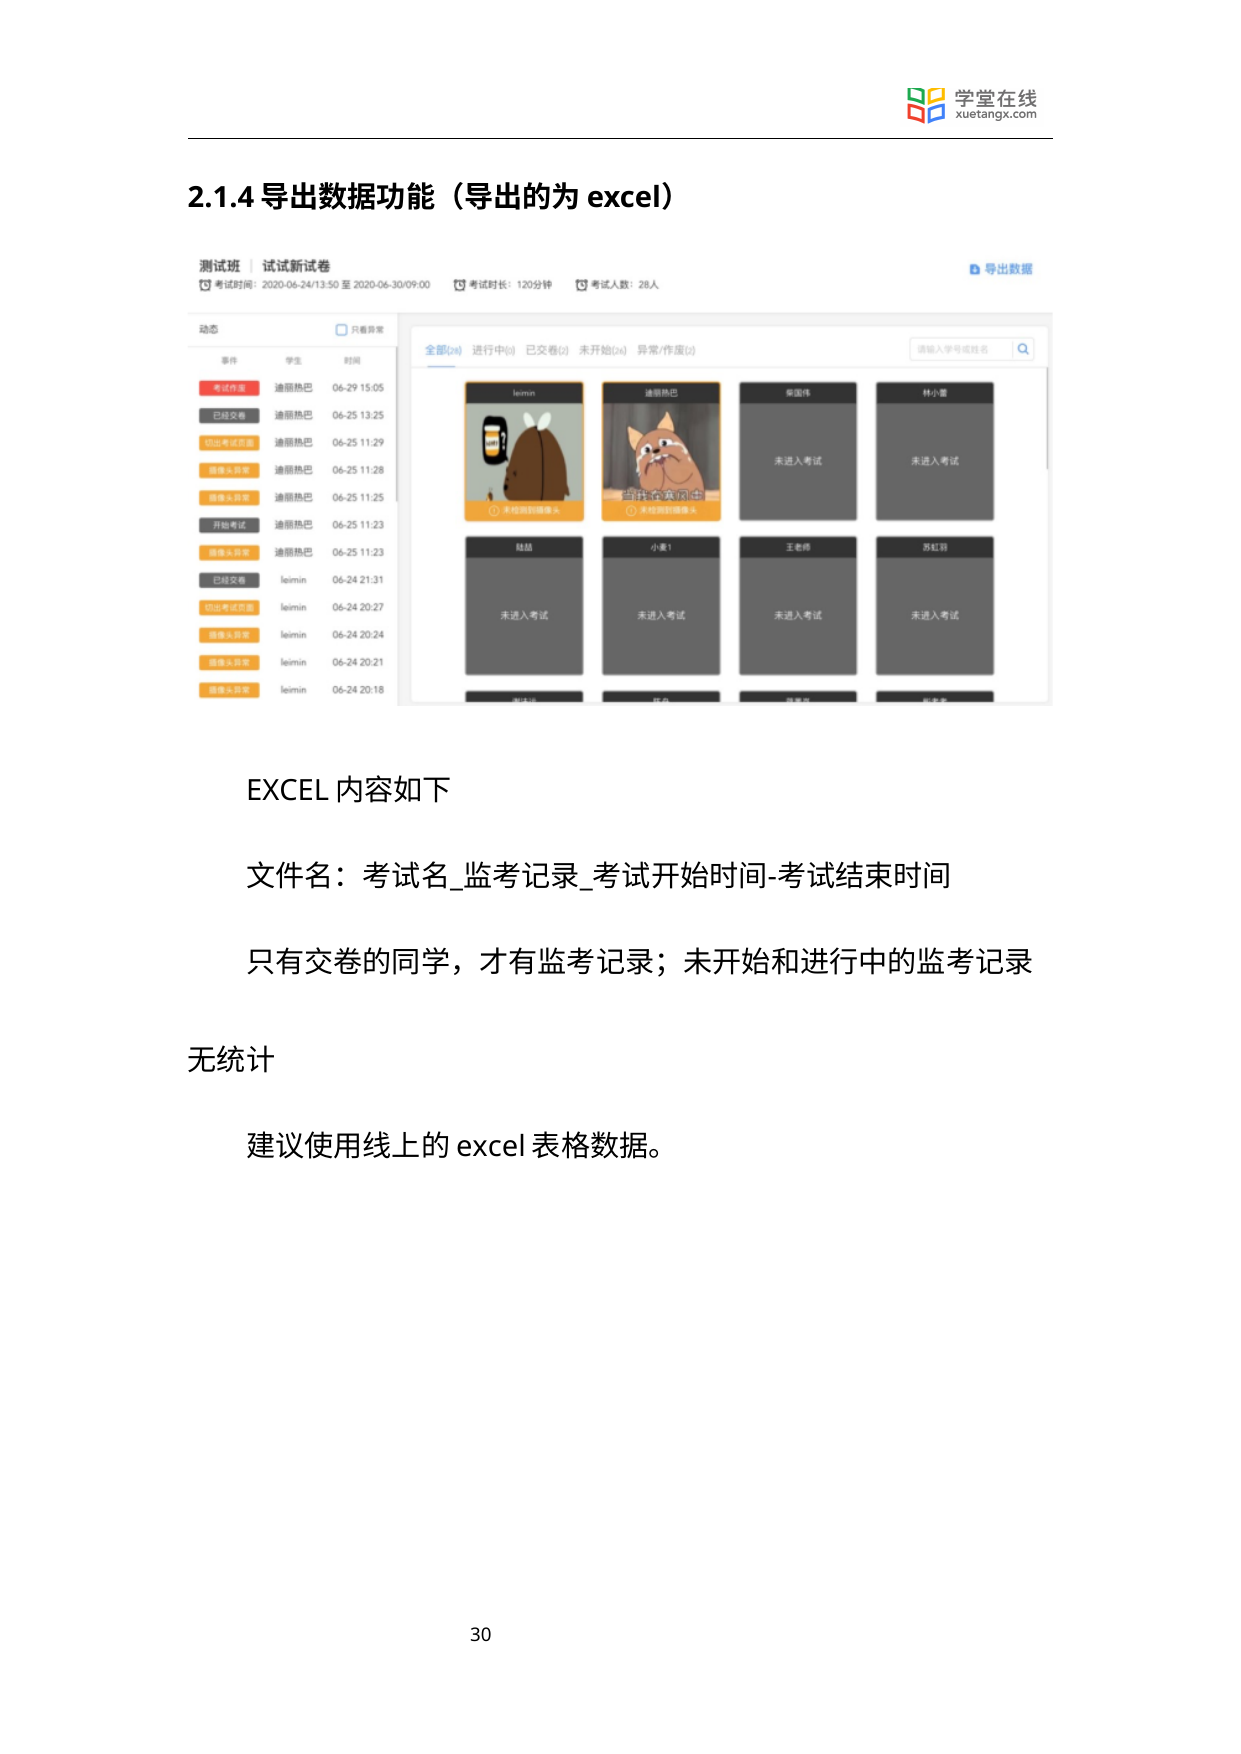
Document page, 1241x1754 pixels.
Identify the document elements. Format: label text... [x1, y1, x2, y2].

picture [900, 88, 1044, 127]
text 建议使用线上的excel表格数据。 [187, 1111, 1053, 1176]
text EXCEL内容如下 [187, 755, 1053, 820]
subtitle 2.1.4导出数据功能（导出的为excel） [187, 162, 1053, 227]
picture [187, 248, 1053, 706]
text 只有交卷的同学，才有监考记录；未开始和进行中的监考记录无统计 [187, 928, 1053, 1090]
text 文件名：考试名_监考记录_考试开始时间-考试结束时间 [187, 841, 1053, 906]
